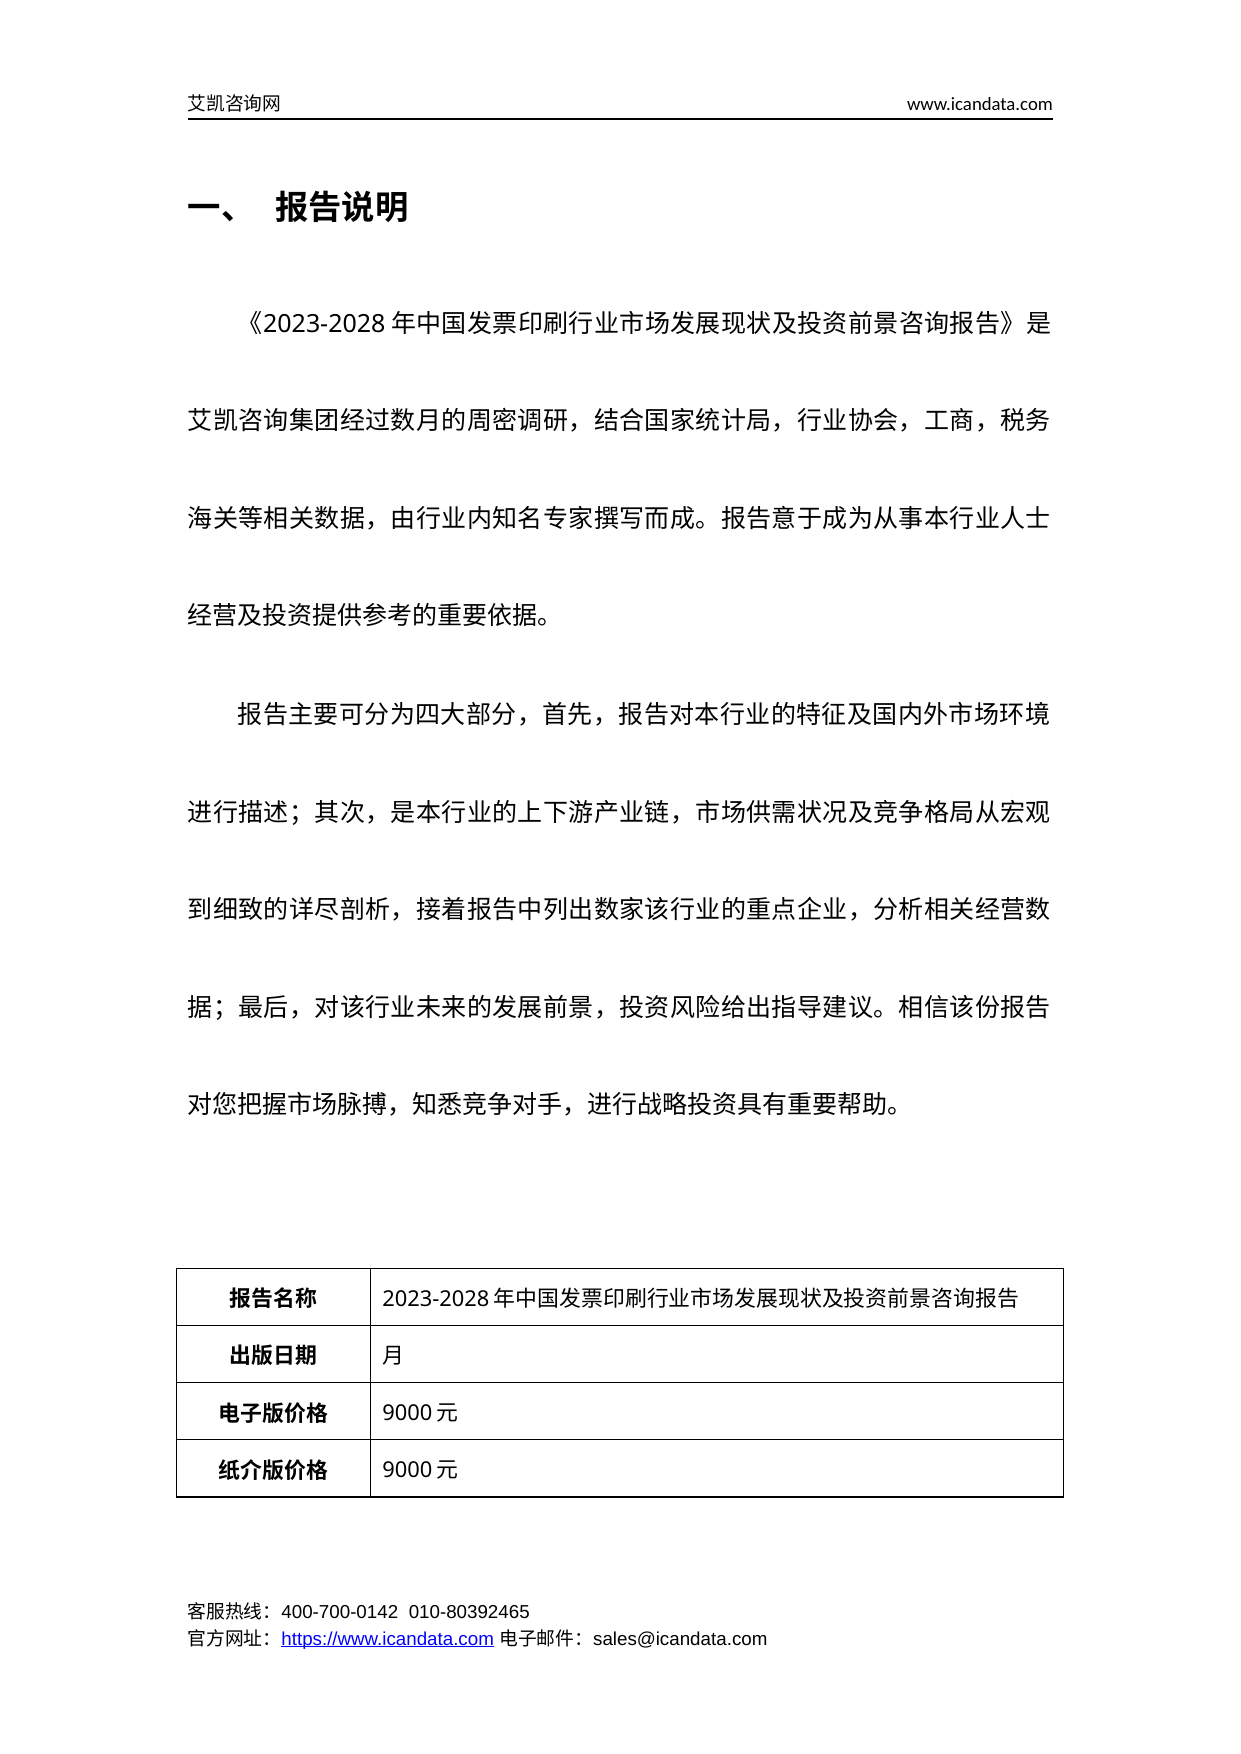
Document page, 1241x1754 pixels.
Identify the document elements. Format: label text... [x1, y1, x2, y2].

table_header 2023-2028年中国发票印刷行业市场发展现状及投资前景咨询报告 [371, 1269, 1063, 1325]
table_cell 9000元 [371, 1440, 1063, 1496]
table_cell 出版日期 [177, 1326, 370, 1382]
table_cell 纸介版价格 [177, 1440, 370, 1496]
table_cell 电子版价格 [177, 1383, 370, 1439]
table_cell 月 [371, 1326, 1063, 1382]
text 《2023-2028年中国发票印刷行业市场发展现状及投资前景咨询报告》是艾凯咨询集团经过数月的周密调研，结合国家统计局，行业协会，工商，税务海关等相关数据，由行业内知名专家撰写而成。报告意于成为从事本行业人士经营及投资提供参考的重要依据。 [187, 289, 1053, 646]
table_header 报告名称 [177, 1269, 370, 1325]
text 报告主要可分为四大部分，首先，报告对本行业的特征及国内外市场环境进行描述；其次，是本行业的上下游产业链，市场供需状况及竞争格局从宏观到细致的详尽剖析，接着报告中列出数家该行业的重点企业，分析相关经营数据；最后，对该行业未来的发展前景，投资风险给出指导建议。相信该份报告对您把握市场脉搏，知悉竞争对手，进行战略投资具有重要帮助。 [187, 681, 1053, 1136]
subtitle 报告说明 [187, 172, 1053, 237]
table_cell 9000元 [371, 1383, 1063, 1439]
